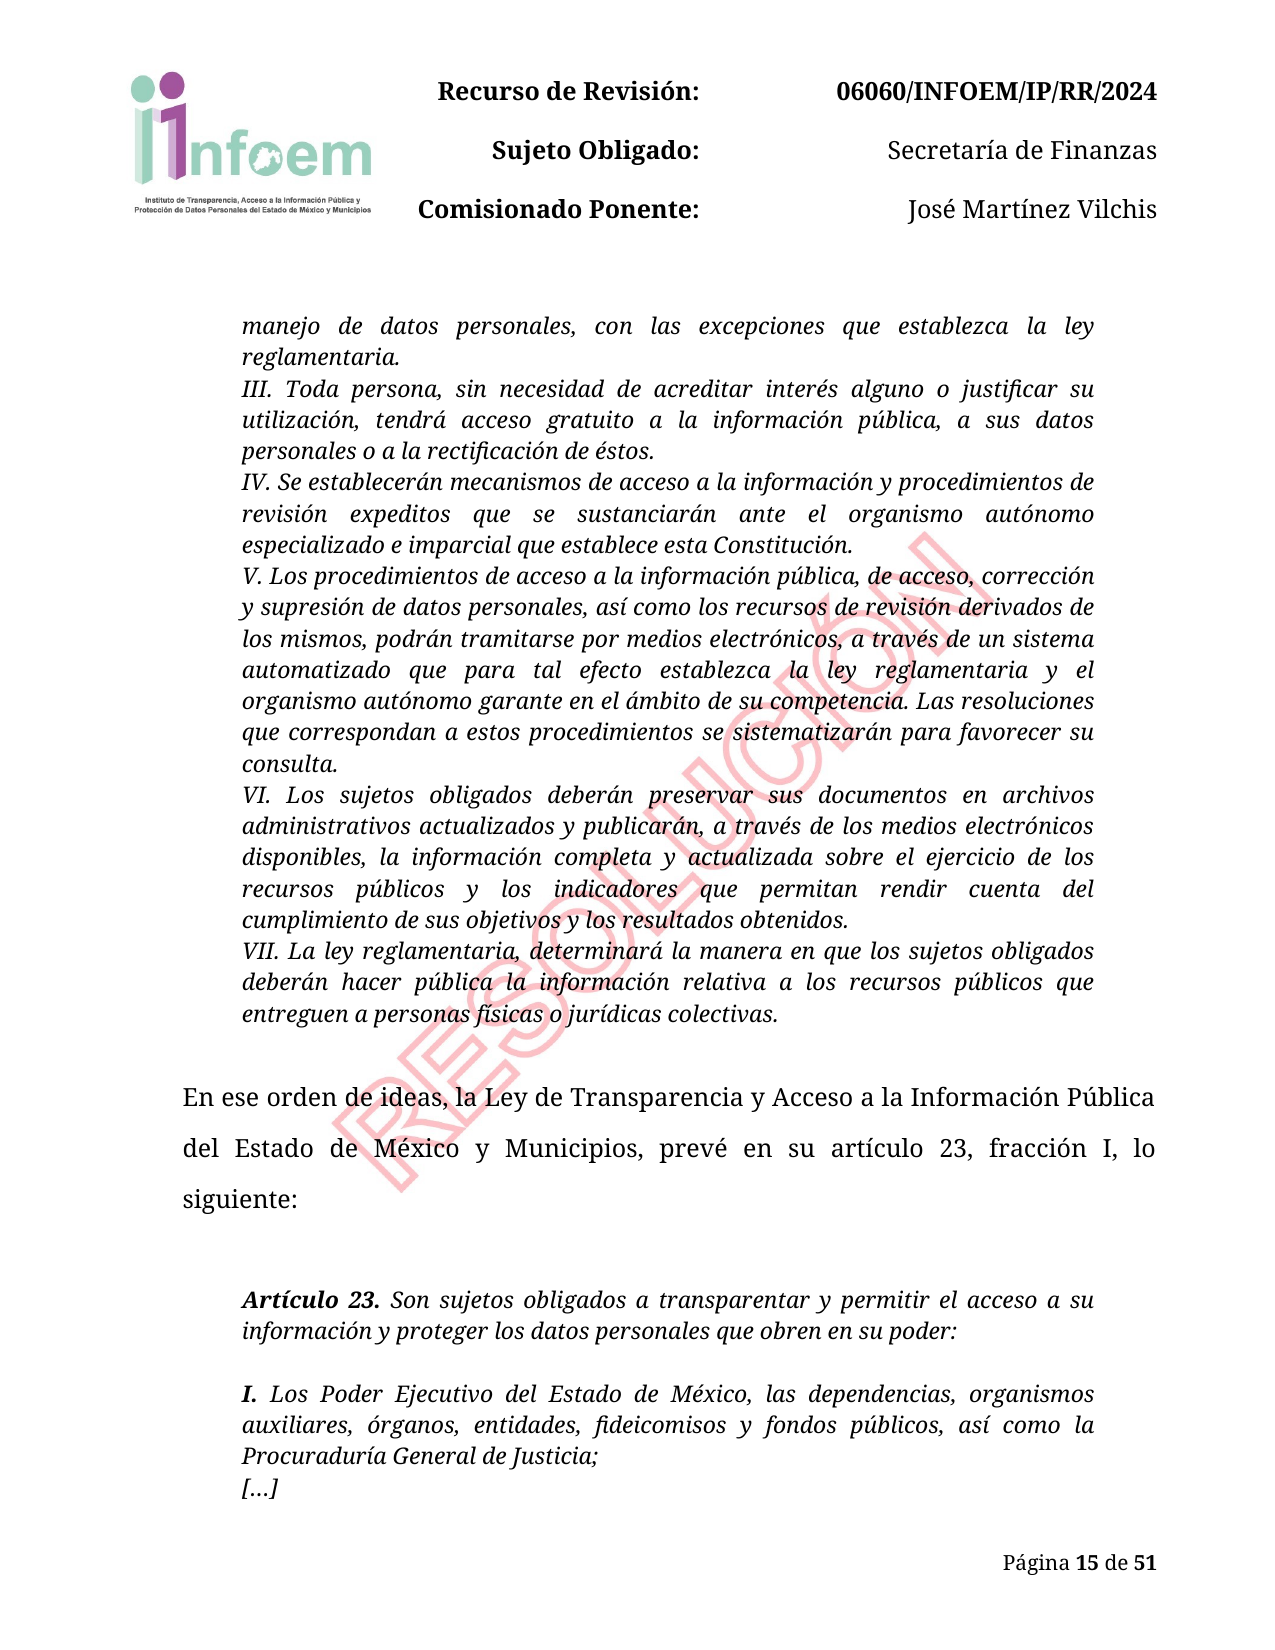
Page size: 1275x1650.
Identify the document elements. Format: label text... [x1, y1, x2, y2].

text III. Toda persona, sin necesidad de acreditar interés alguno o justificar su utilización, tendrá acceso gratuito a la información pública, a sus datos personales o a la rectificación de éstos. [242, 373, 1098, 466]
text VII. La ley reglamentaria, determinará la manera en que los sujetos obligados deberán hacer pública la información relativa a los recursos públicos que entreguen a personas físicas o jurídicas colectivas. [242, 935, 1098, 1029]
picture [11, 11, 1275, 1650]
text VI. Los sujetos obligados deberán preservar sus documentos en archivos administrativos actualizados y publicarán, a través de los medios electrónicos disponibles, la información completa y actualizada sobre el ejercicio de los recursos públicos y los indicadores que permitan rendir cuenta del cumplimiento de sus objetivos y los resultados obtenidos. [242, 779, 1098, 935]
text En ese orden de ideas, la Ley de Transparencia y Acceso a la Información Pública del Estado de México y Municipios, prevé en su artículo 23, fracción I, lo siguiente: [182, 1080, 1157, 1216]
text […] [242, 1472, 1098, 1503]
text V. Los procedimientos de acceso a la información pública, de acceso, corrección y supresión de datos personales, así como los recursos de revisión derivados de los mismos, podrán tramitarse por medios electrónicos, a través de un sistema automatizado que para tal efecto establezca la ley reglamentaria y el organismo autónomo garante en el ámbito de su competencia. Las resoluciones que correspondan a estos procedimientos se sistematizarán para favorecer su consulta. [242, 560, 1098, 779]
text I. Los Poder Ejecutivo del Estado de México, las dependencias, organismos auxiliares, órganos, entidades, fideicomisos y fondos públicos, así como la Procuraduría General de Justicia; [242, 1378, 1098, 1472]
text IV. Se establecerán mecanismos de acceso a la información y procedimientos de revisión expeditos que se sustanciarán ante el organismo autónomo especializado e imparcial que establece esta Constitución. [242, 466, 1098, 560]
text Artículo 23. Son sujetos obligados a transparentar y permitir el acceso a su información y proteger los datos personales que obren en su poder: [242, 1284, 1098, 1347]
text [242, 310, 1098, 373]
